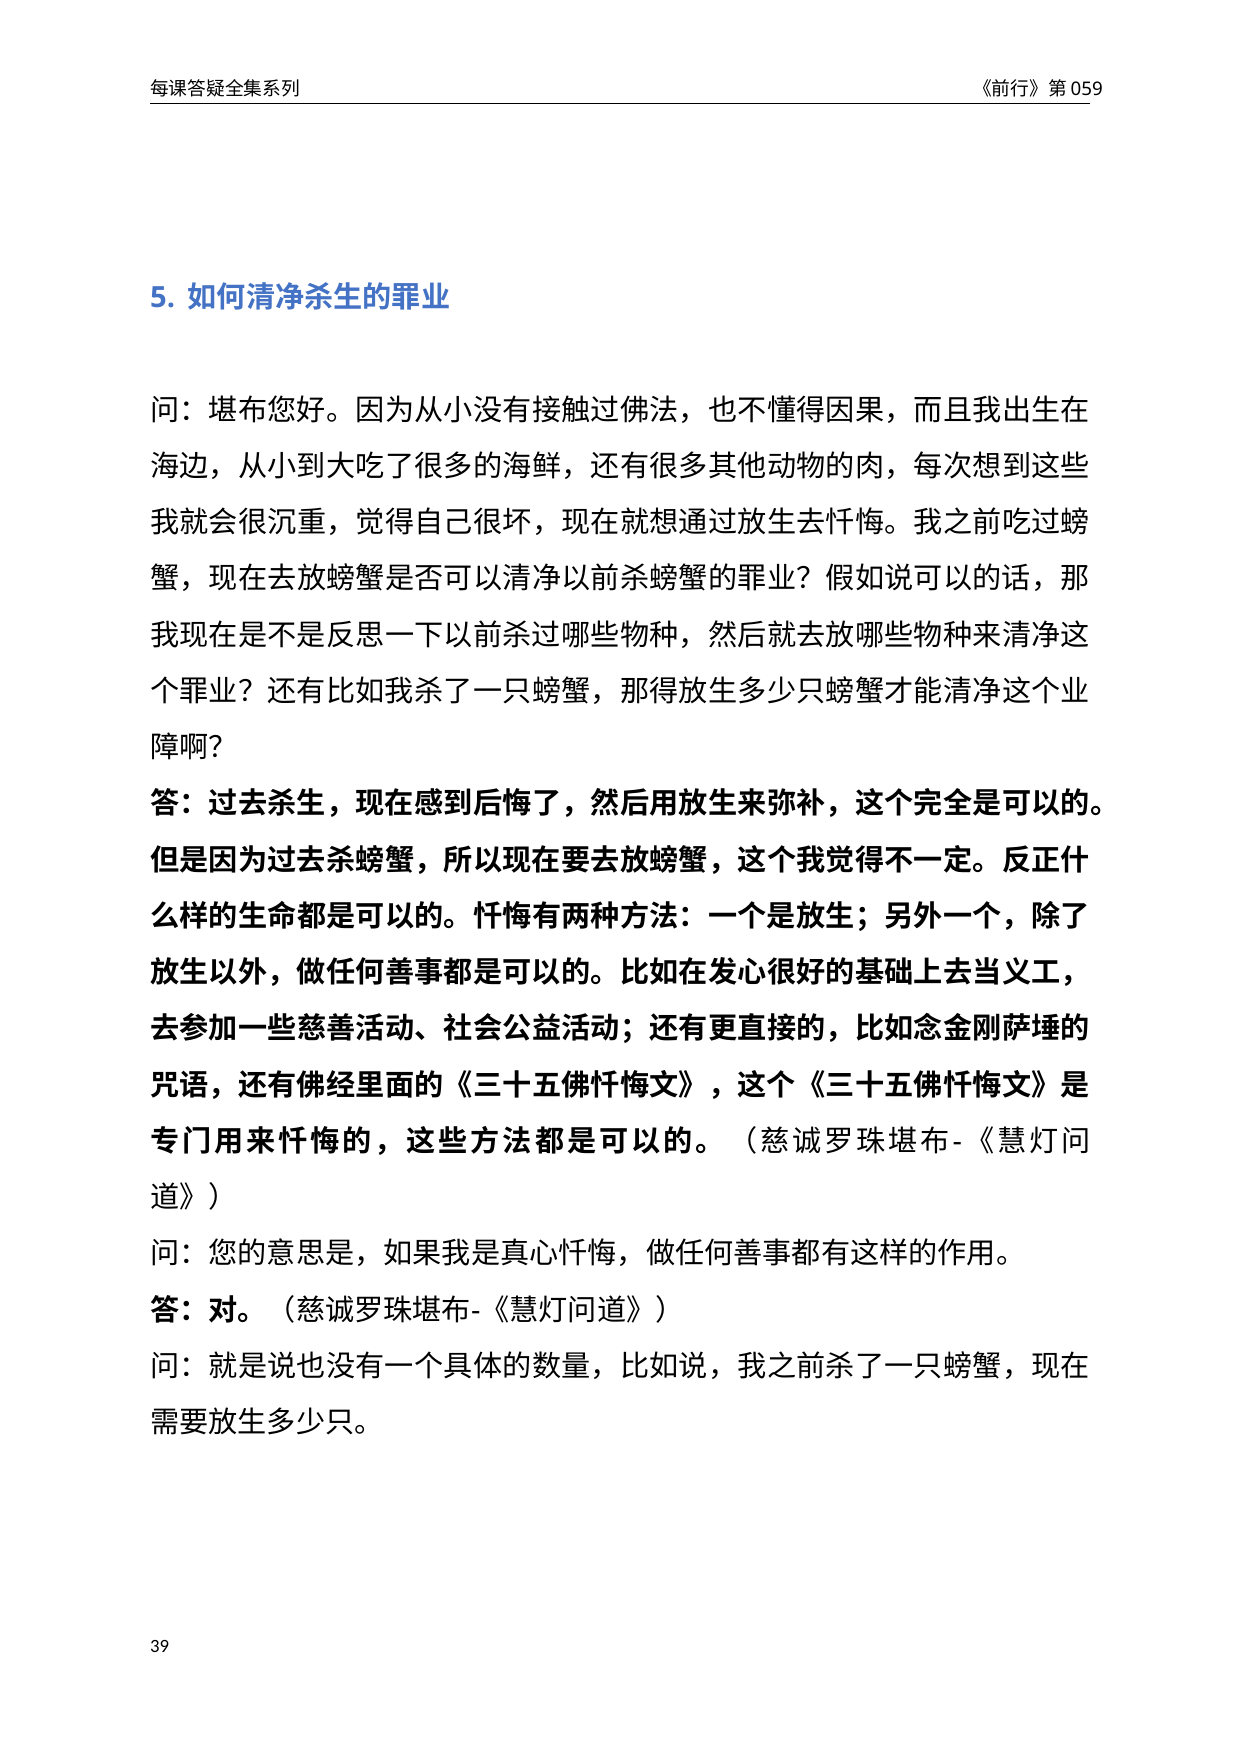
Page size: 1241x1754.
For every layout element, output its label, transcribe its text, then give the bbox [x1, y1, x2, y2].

text 答：过去杀生，现在感到后悔了，然后用放生来弥补，这个完全是可以的。但是因为过去杀螃蟹，所以现在要去放螃蟹，这个我觉得不一定。反正什么样的生命都是可以的。忏悔有两种方法：一个是放生；另外一个，除了放生以外，做任何善事都是可以的。比如在发心很好的基础上去当义工，去参加一些慈善活动、社会公益活动；还有更直接的，比如念金刚萨埵的咒语，还有佛经里面的《三十五佛忏悔文》，这个《三十五佛忏悔文》是专门用来忏悔的，这些方法都是可以的。（慈诚罗珠堪布-《慧灯问道》） [150, 769, 1090, 1219]
text 答：对。（慈诚罗珠堪布-《慧灯问道》） [150, 1275, 1090, 1331]
text 问：就是说也没有一个具体的数量，比如说，我之前杀了一只螃蟹，现在需要放生多少只。 [150, 1331, 1090, 1444]
text 问：您的意思是，如果我是真心忏悔，做任何善事都有这样的作用。 [150, 1219, 1090, 1275]
text 问：堪布您好。因为从小没有接触过佛法，也不懂得因果，而且我出生在海边，从小到大吃了很多的海鲜，还有很多其他动物的肉，每次想到这些我就会很沉重，觉得自己很坏，现在就想通过放生去忏悔。我之前吃过螃蟹，现在去放螃蟹是否可以清净以前杀螃蟹的罪业？假如说可以的话，那我现在是不是反思一下以前杀过哪些物种，然后就去放哪些物种来清净这个罪业？还有比如我杀了一只螃蟹，那得放生多少只螃蟹才能清净这个业障啊？ [150, 375, 1090, 769]
subtitle 如何清净杀生的罪业 [150, 262, 1090, 319]
